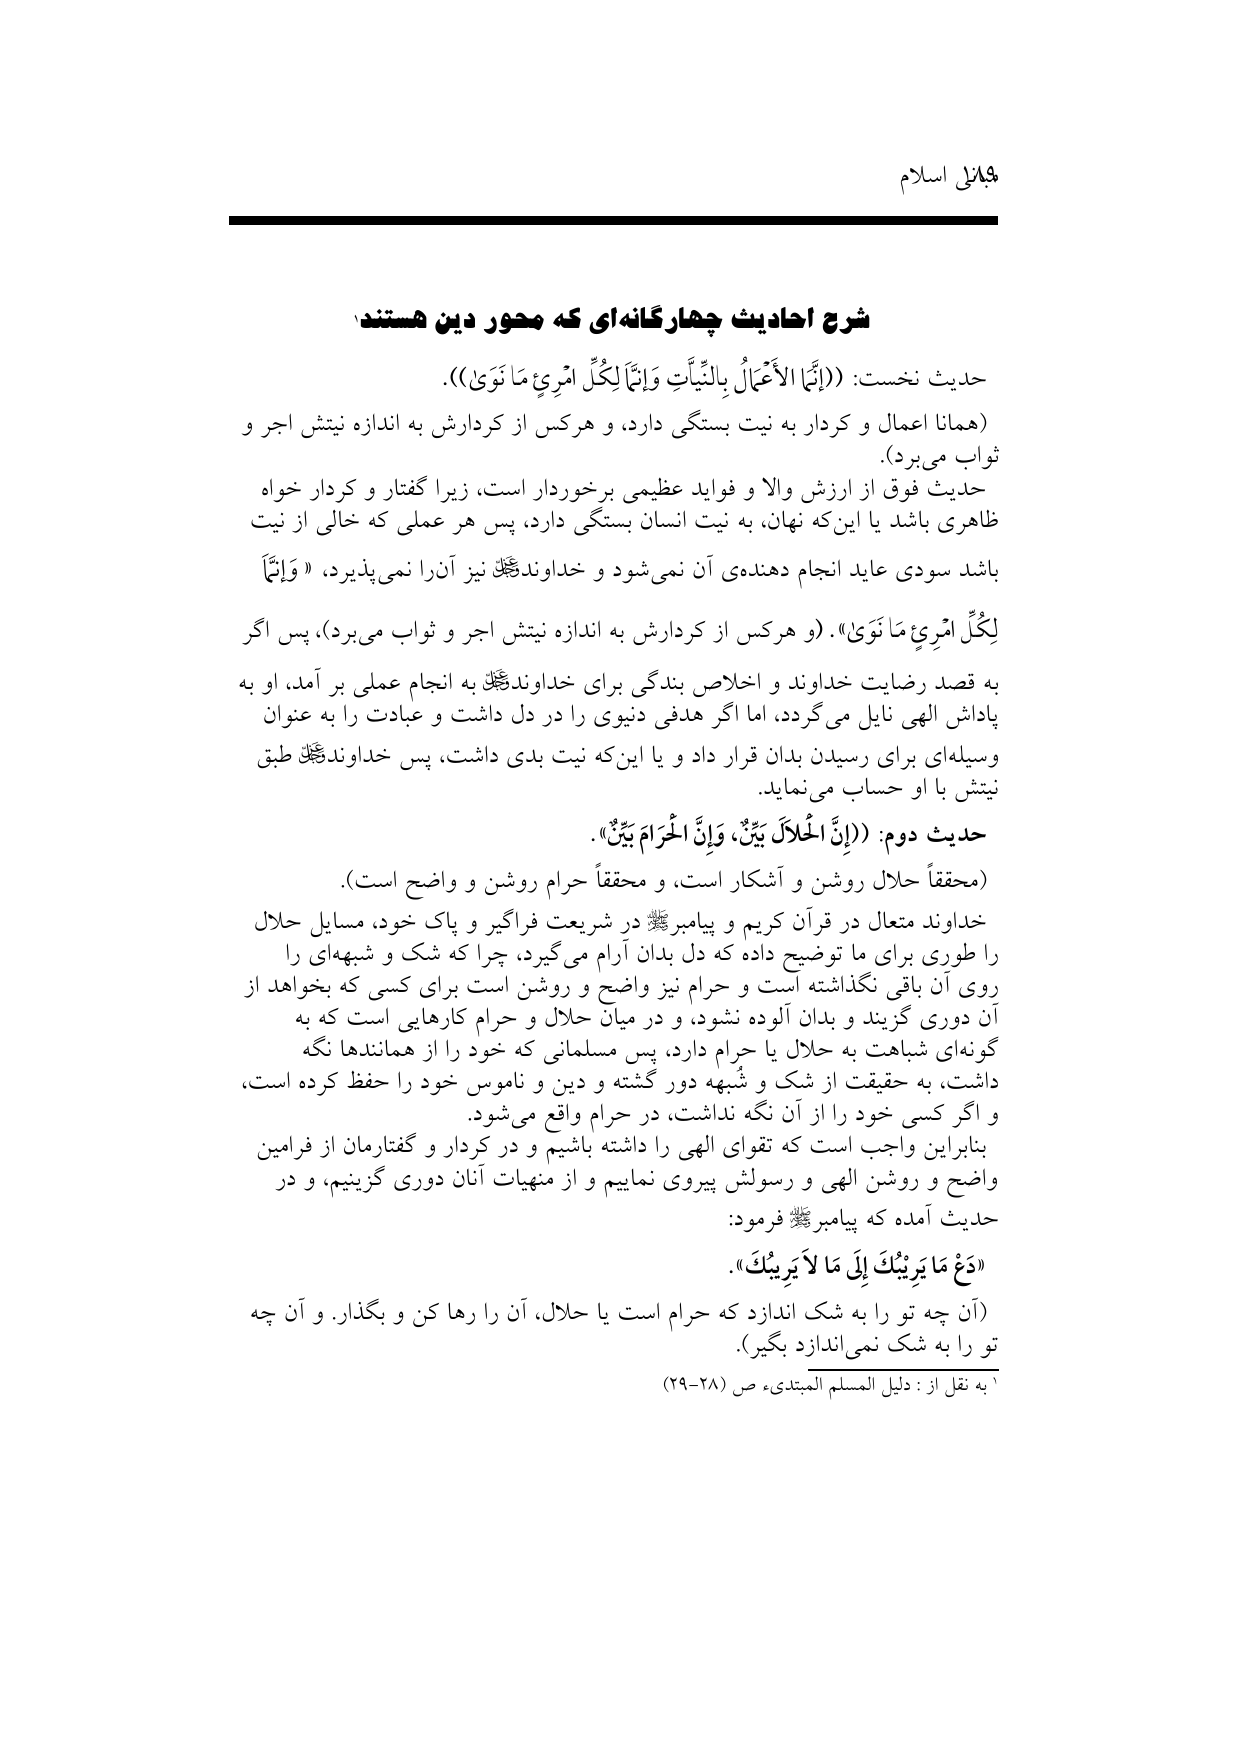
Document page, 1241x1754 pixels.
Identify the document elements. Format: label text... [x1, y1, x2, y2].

text «دَعْ مَا يَرِيْبُكَ إِلَى مَا لاَ يَرِيبُكَ». [236, 1241, 998, 1297]
text (همانا اعمال و كردار به نيت بستگى دارد، و هركس از كردارش به اندازه نيتش اجر و ثواب مى‌برد). [236, 413, 998, 474]
text خداوند متعال در قرآن کریم و پیامبر در شریعت فراگیر و پاک خود، مسایل حلال را طوری برای ما توضیح داده‌ که‌ دل بدان آرام می‌گیرد، چرا که‌ شک و شبهه‌ای را روی آن باقی نگذاشته‌ است و حرام نیز واضح و روشن است برای کسی که‌ بخواهد از آن دوری گزیند و بدان آلوده‌ نشود، و در ميان حلال و حرام كارهايى است كه به گونه‌اى شباهت به حلال يا حرام دارد، پس مسلمانی كه خود را از همانندها نگه داشت، به حقيقت از شك و شُبهه دور گشته و دين و ناموس خود را حفظ كرده است، و اگر کسی خود را از آن نگه‌ نداشت، در حرام واقع می‌شود. [236, 902, 998, 1132]
text (محققاً حلال روشن و آشكار است، و محققاً حرام روشن و واضح است). [236, 870, 998, 899]
subtitle شرح احادیث چهارگانه‌ای که‌ محور دین هستند [236, 308, 998, 338]
text بنابراین واجب است که تقوای الهی را داشته‌ باشیم و در کردار و گفتارمان از فرامین واضح و روشن الهی و رسولش پیروی نماییم و از منهیات آنان دوری گزینیم، و در حدیث آمده‌ که‌ پیامبر فرمود: [236, 1135, 998, 1238]
text حدیث فوق از ارزش والا و فواید عظیمی برخوردار است، زیرا گفتار و کردار خواه ظاهری باشد یا این‌که‌ نهان، به‌ نیت انسان بستگی دارد، پس هر عملی که‌ خالی از نیت باشد سودی عاید‌ انجام دهنده‌ی آن نمی‌شود و خداوند نیز آن‌را نمی‌پذیرد، « وَإنمَّاَ لِكُلِّ امْرِئٍ مَا نَوَى». (و هركس از كردارش به اندازه نيتش اجر و ثواب مى‌برد)، پس اگر به‌ قصد رضایت خداوند و اخلاص بندگی برای خداوند به‌ انجام عملی بر آمد، او به‌ پاداش الهی نایل می‌گردد، اما اگر هدفی دنیوی را در دل داشت و عبادت را به‌ عنوان وسیله‌ای برای رسیدن بدان قرار داد و یا این‌که‌ نیت بدی داشت، پس خداوند طبق نیتش با او حساب می‌نماید. [236, 477, 998, 806]
text (آن چه تو را به شك اندازد که‌ حرام است یا حلال، آن را رها كن و بگذار. و آن چه تو را به شك نمى‌اندازد بگير). [236, 1302, 998, 1363]
text حدیث نخست: ((إنَّمَا الأَعْمَالُ بِالنِّياَّتِ وَإنمَّاَ لِكُلِّ امْرِئٍ مَا نَوَى)). [236, 353, 998, 408]
text حدیث دوم: ((إِنَّ الْحَلاَلَ بَيِّنٌ، وَإِنَّ الْحَرَامَ بَيِّنٌ». [236, 809, 998, 864]
